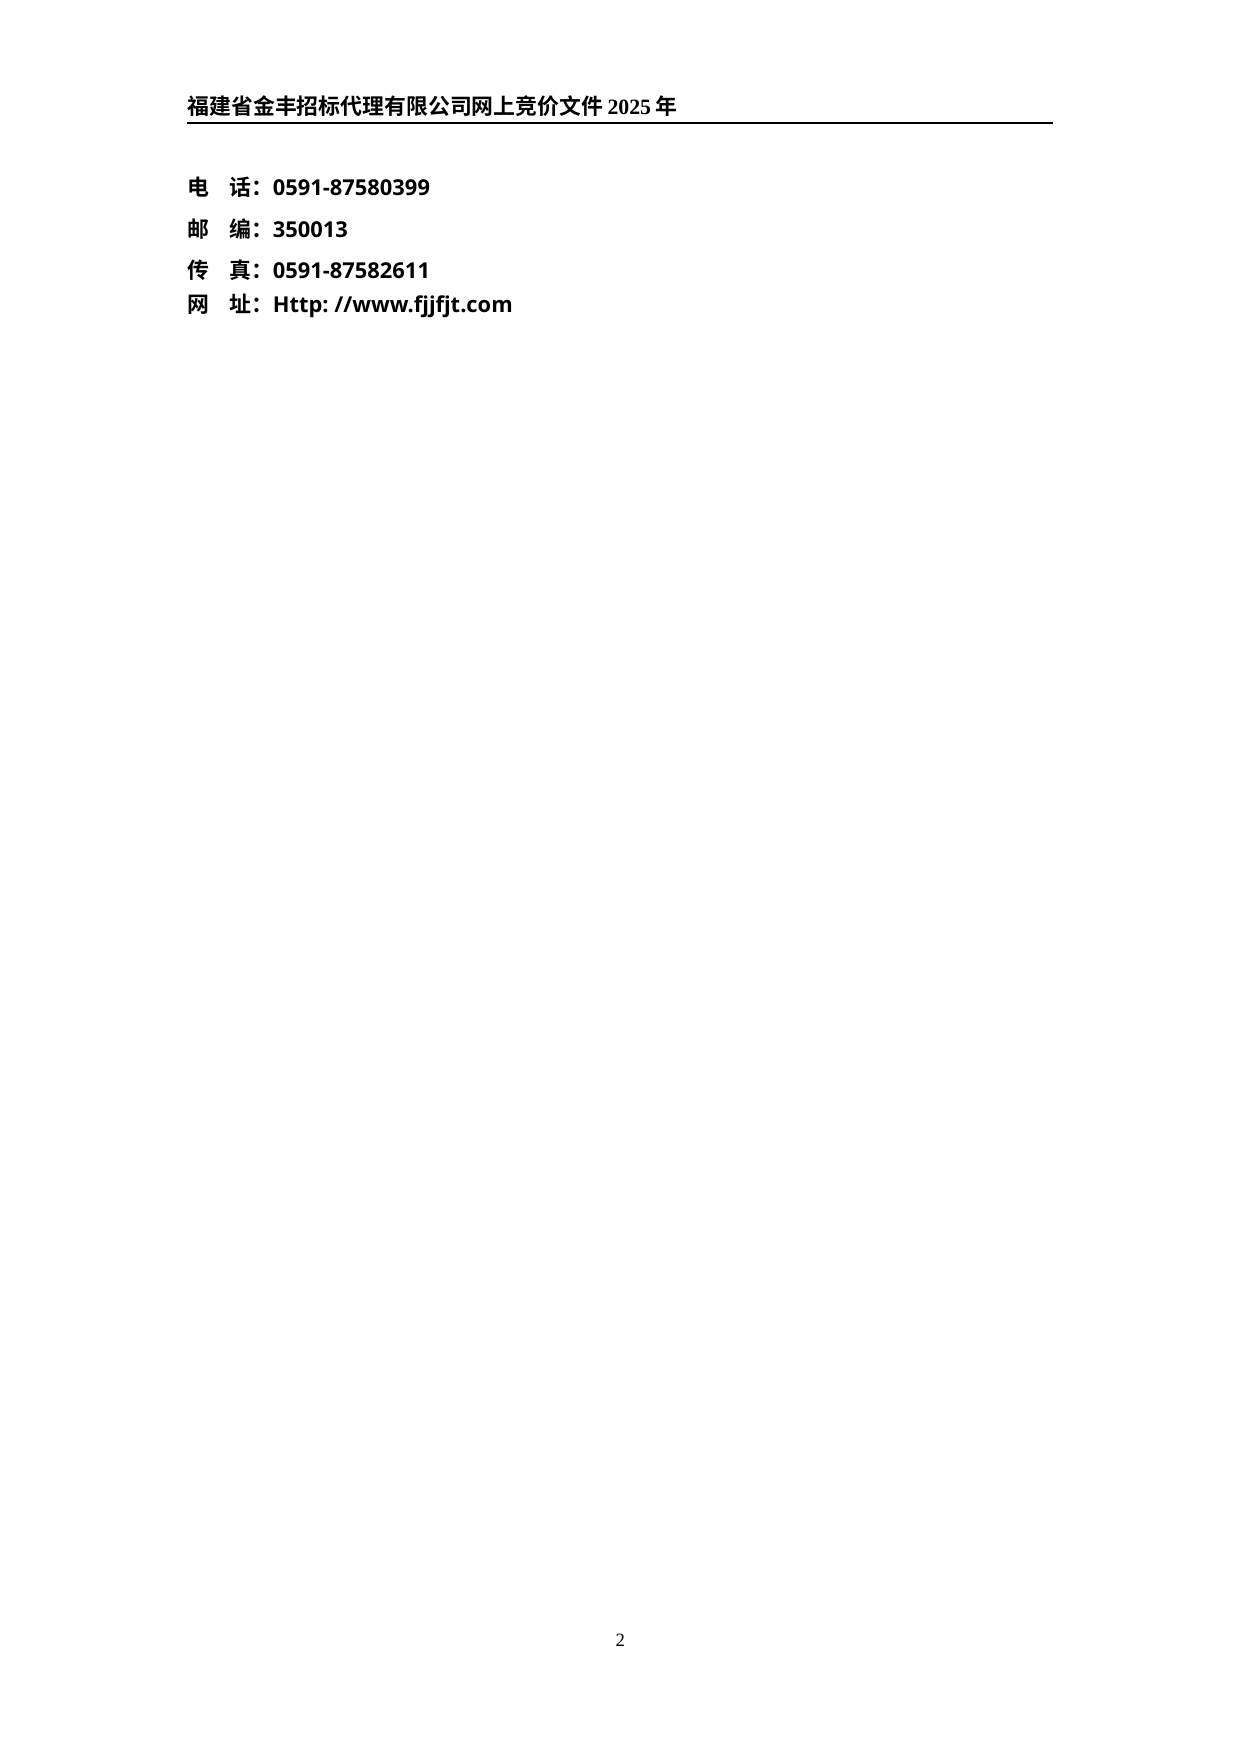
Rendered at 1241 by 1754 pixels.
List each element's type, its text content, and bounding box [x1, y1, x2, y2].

text 邮 编：350013 [187, 204, 1053, 245]
text 电 话：0591-87580399 [187, 162, 1053, 204]
text 网 址：Http: //www.fjjfjt.com [187, 287, 1053, 319]
text 传 真：0591-87582611 [187, 245, 1053, 287]
